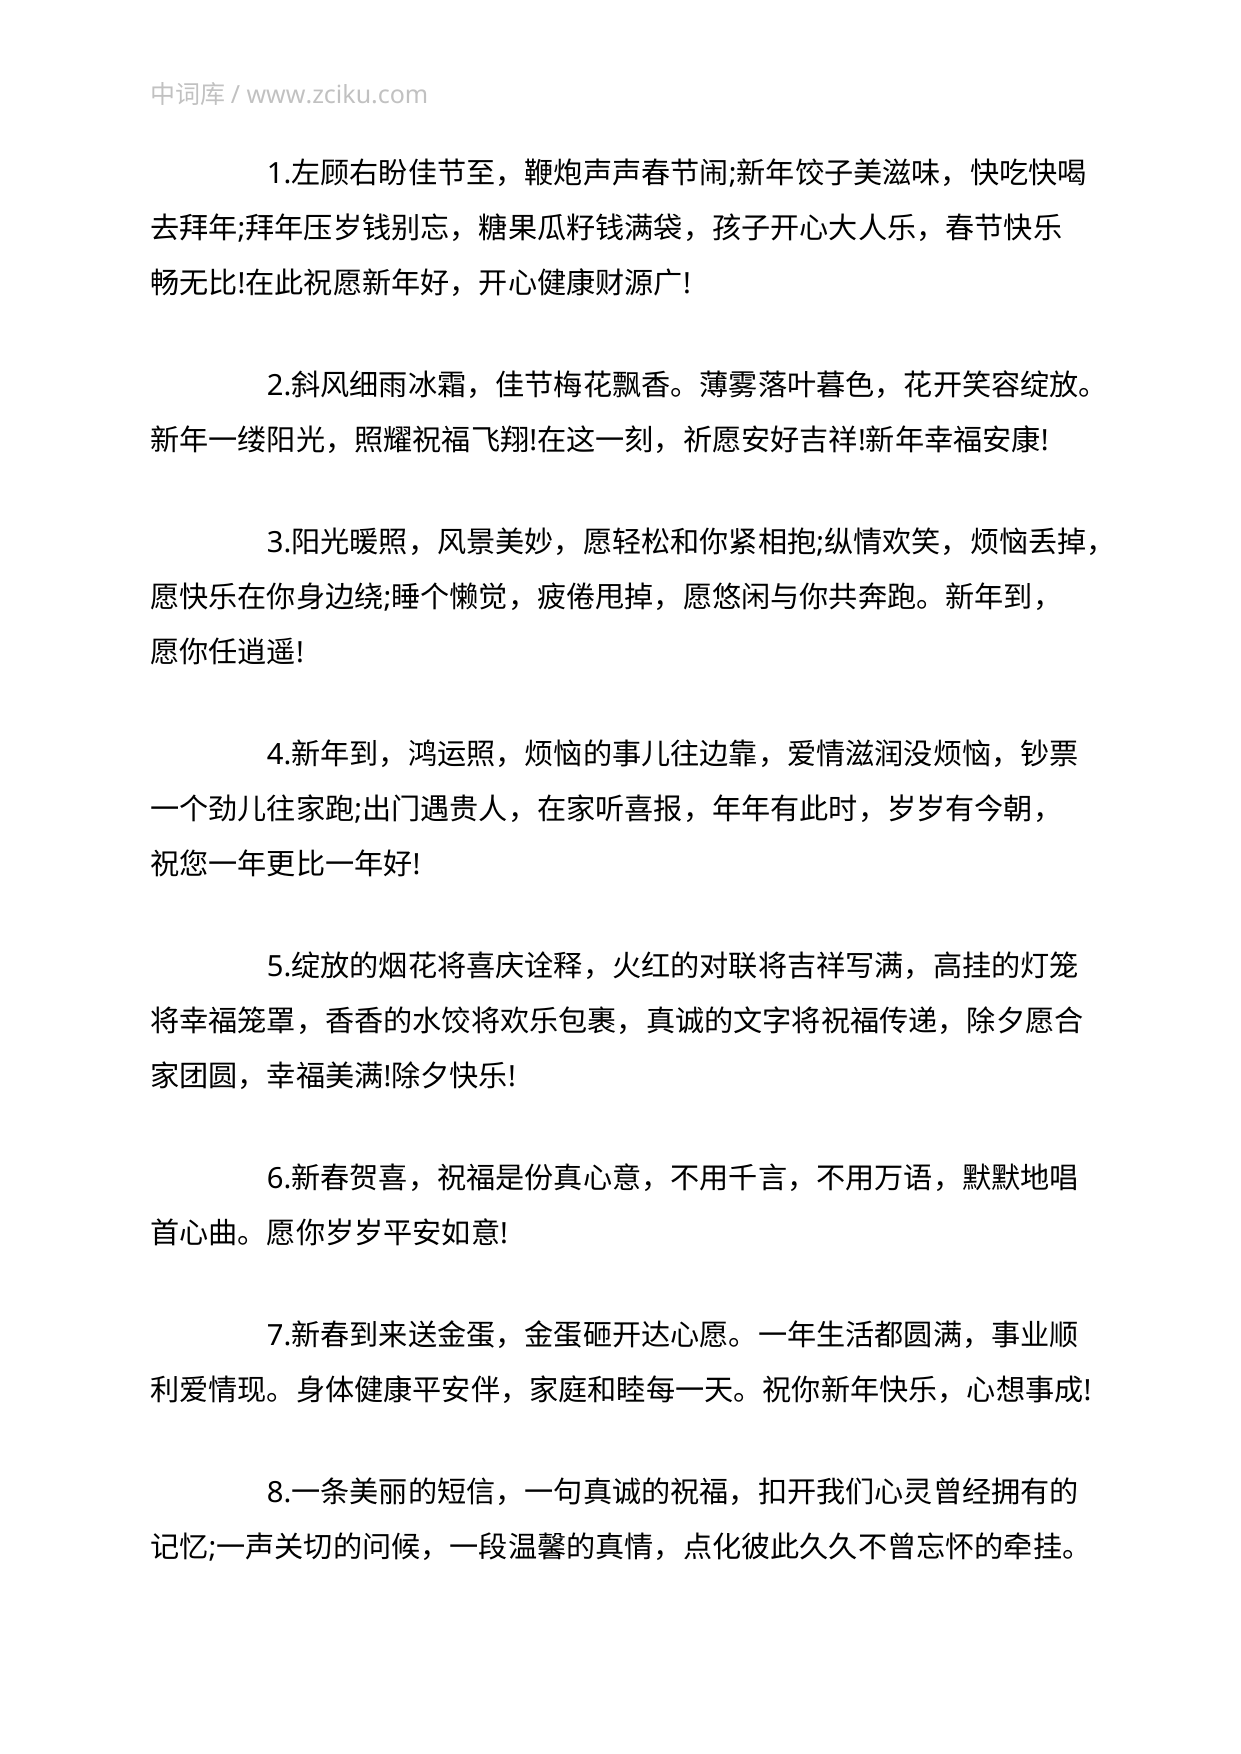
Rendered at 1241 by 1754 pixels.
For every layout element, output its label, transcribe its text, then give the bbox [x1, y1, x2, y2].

text 5.绽放的烟花将喜庆诠释，火红的对联将吉祥写满，高挂的灯笼将幸福笼罩，香香的水饺将欢乐包裹，真诚的文字将祝福传递，除夕愿合家团圆，幸福美满!除夕快乐! [150, 943, 1090, 1095]
text 2.斜风细雨冰霜，佳节梅花飘香。薄雾落叶暮色，花开笑容绽放。新年一缕阳光，照耀祝福飞翔!在这一刻，祈愿安好吉祥!新年幸福安康! [150, 362, 1090, 459]
text 4.新年到，鸿运照，烦恼的事儿往边靠，爱情滋润没烦恼，钞票一个劲儿往家跑;出门遇贵人，在家听喜报，年年有此时，岁岁有今朝，祝您一年更比一年好! [150, 731, 1090, 883]
text 1.左顾右盼佳节至，鞭炮声声春节闹;新年饺子美滋味，快吃快喝去拜年;拜年压岁钱别忘，糖果瓜籽钱满袋，孩子开心大人乐，春节快乐畅无比!在此祝愿新年好，开心健康财源广! [150, 150, 1090, 302]
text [150, 1469, 1090, 1566]
text 7.新春到来送金蛋，金蛋砸开达心愿。一年生活都圆满，事业顺利爱情现。身体健康平安伴，家庭和睦每一天。祝你新年快乐，心想事成! [150, 1312, 1090, 1409]
text 6.新春贺喜，祝福是份真心意，不用千言，不用万语，默默地唱首心曲。愿你岁岁平安如意! [150, 1155, 1090, 1252]
text 3.阳光暖照，风景美妙，愿轻松和你紧相抱;纵情欢笑，烦恼丢掉，愿快乐在你身边绕;睡个懒觉，疲倦甩掉，愿悠闲与你共奔跑。新年到，愿你任逍遥! [150, 519, 1090, 671]
